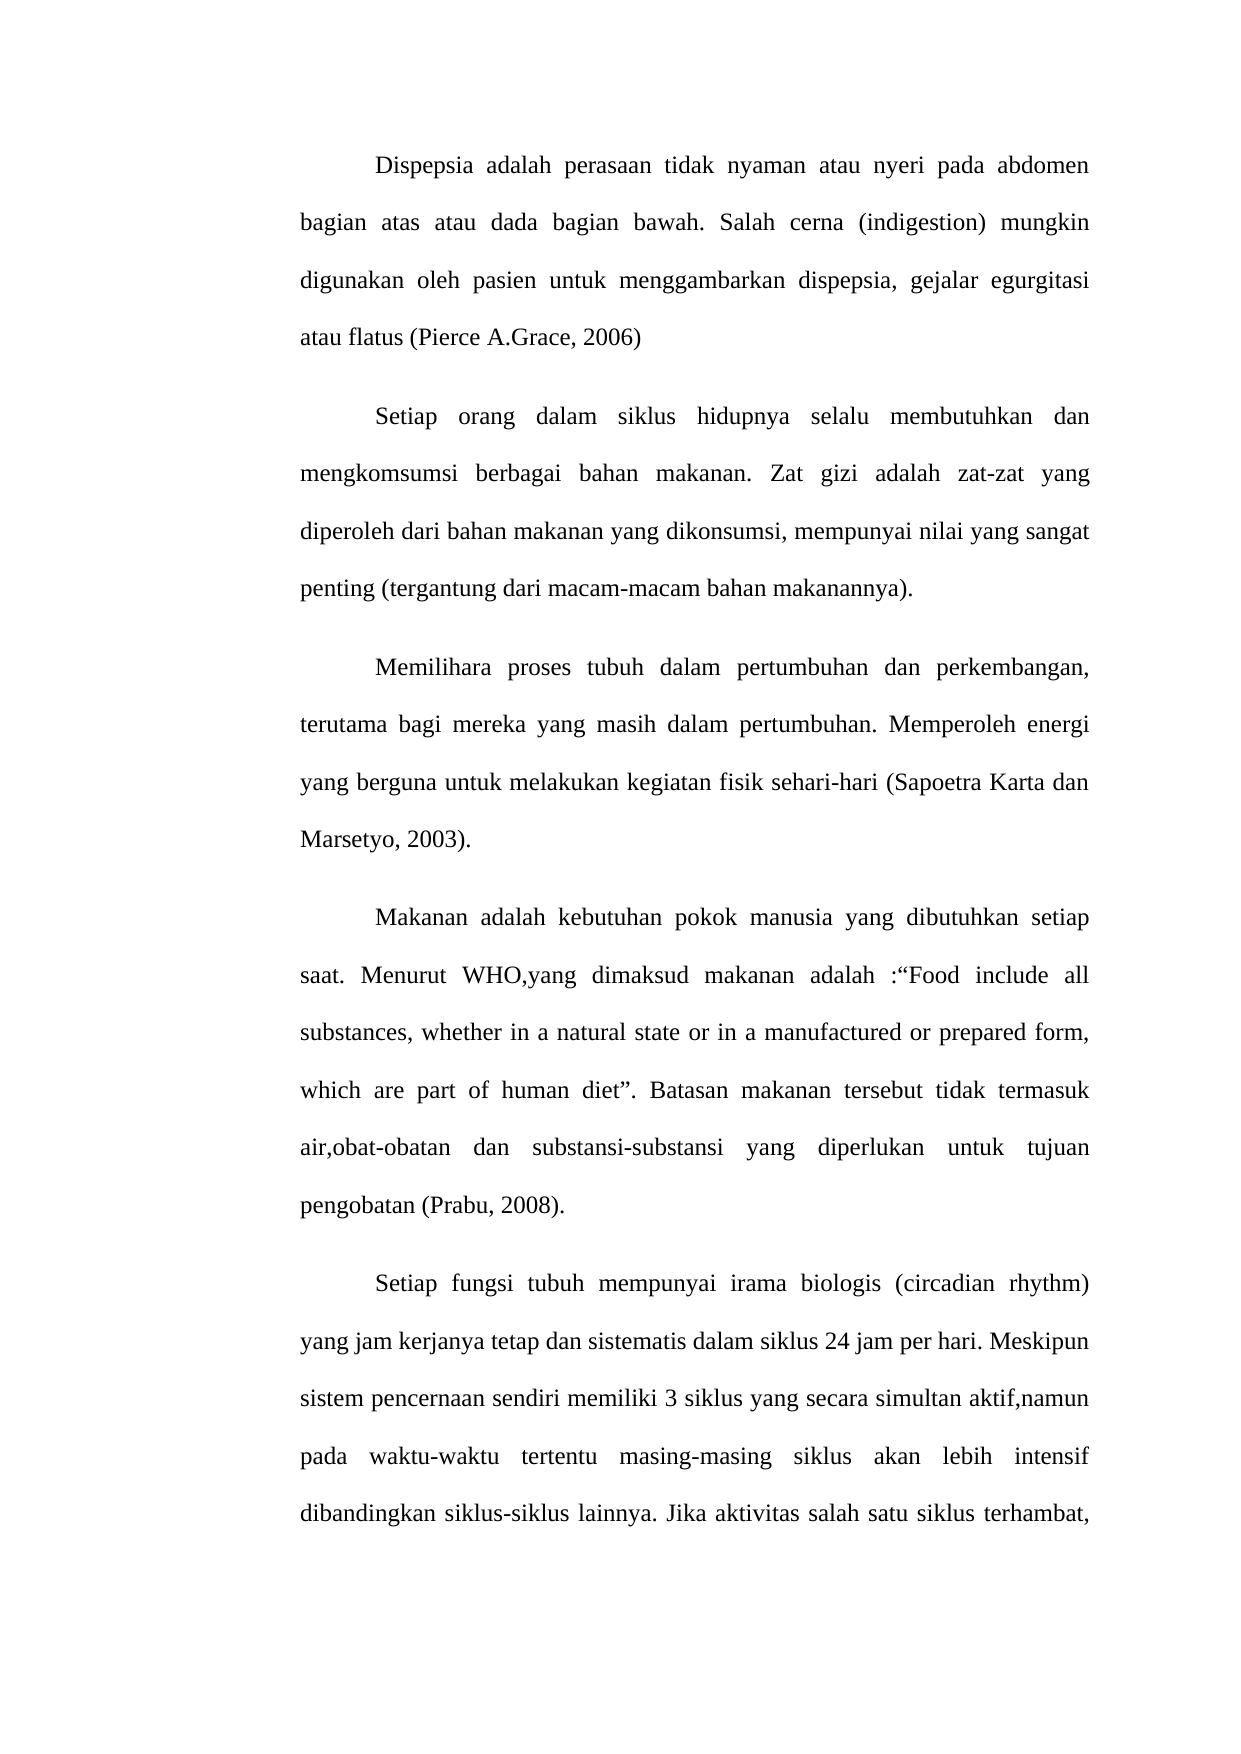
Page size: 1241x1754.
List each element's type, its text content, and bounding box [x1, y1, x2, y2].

text Dispepsia adalah perasaan tidak nyaman atau nyeri pada abdomen bagian atas atau dada bagian bawah. Salah cerna (indigestion) mungkin digunakan oleh pasien untuk menggambarkan dispepsia, gejalar egurgitasi atau flatus (Pierce A.Grace, 2006) [300, 150, 1090, 351]
text Makanan adalah kebutuhan pokok manusia yang dibutuhkan setiap saat. Menurut WHO,yang dimaksud makanan adalah :“Food include all substances, whether in a natural state or in a manufactured or prepared form, which are part of human diet”. Batasan makanan tersebut tidak termasuk air,obat-obatan dan substansi-substansi yang diperlukan untuk tujuan pengobatan (Prabu, 2008). [300, 902, 1090, 1219]
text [300, 1268, 1090, 1527]
text Setiap orang dalam siklus hidupnya selalu membutuhkan dan mengkomsumsi berbagai bahan makanan. Zat gizi adalah zat-zat yang diperoleh dari bahan makanan yang dikonsumsi, mempunyai nilai yang sangat penting (tergantung dari macam-macam bahan makanannya). [300, 401, 1090, 602]
text Memilihara proses tubuh dalam pertumbuhan dan perkembangan, terutama bagi mereka yang masih dalam pertumbuhan. Memperoleh energi yang berguna untuk melakukan kegiatan fisik sehari-hari (Sapoetra Karta dan Marsetyo, 2003). [300, 652, 1090, 853]
